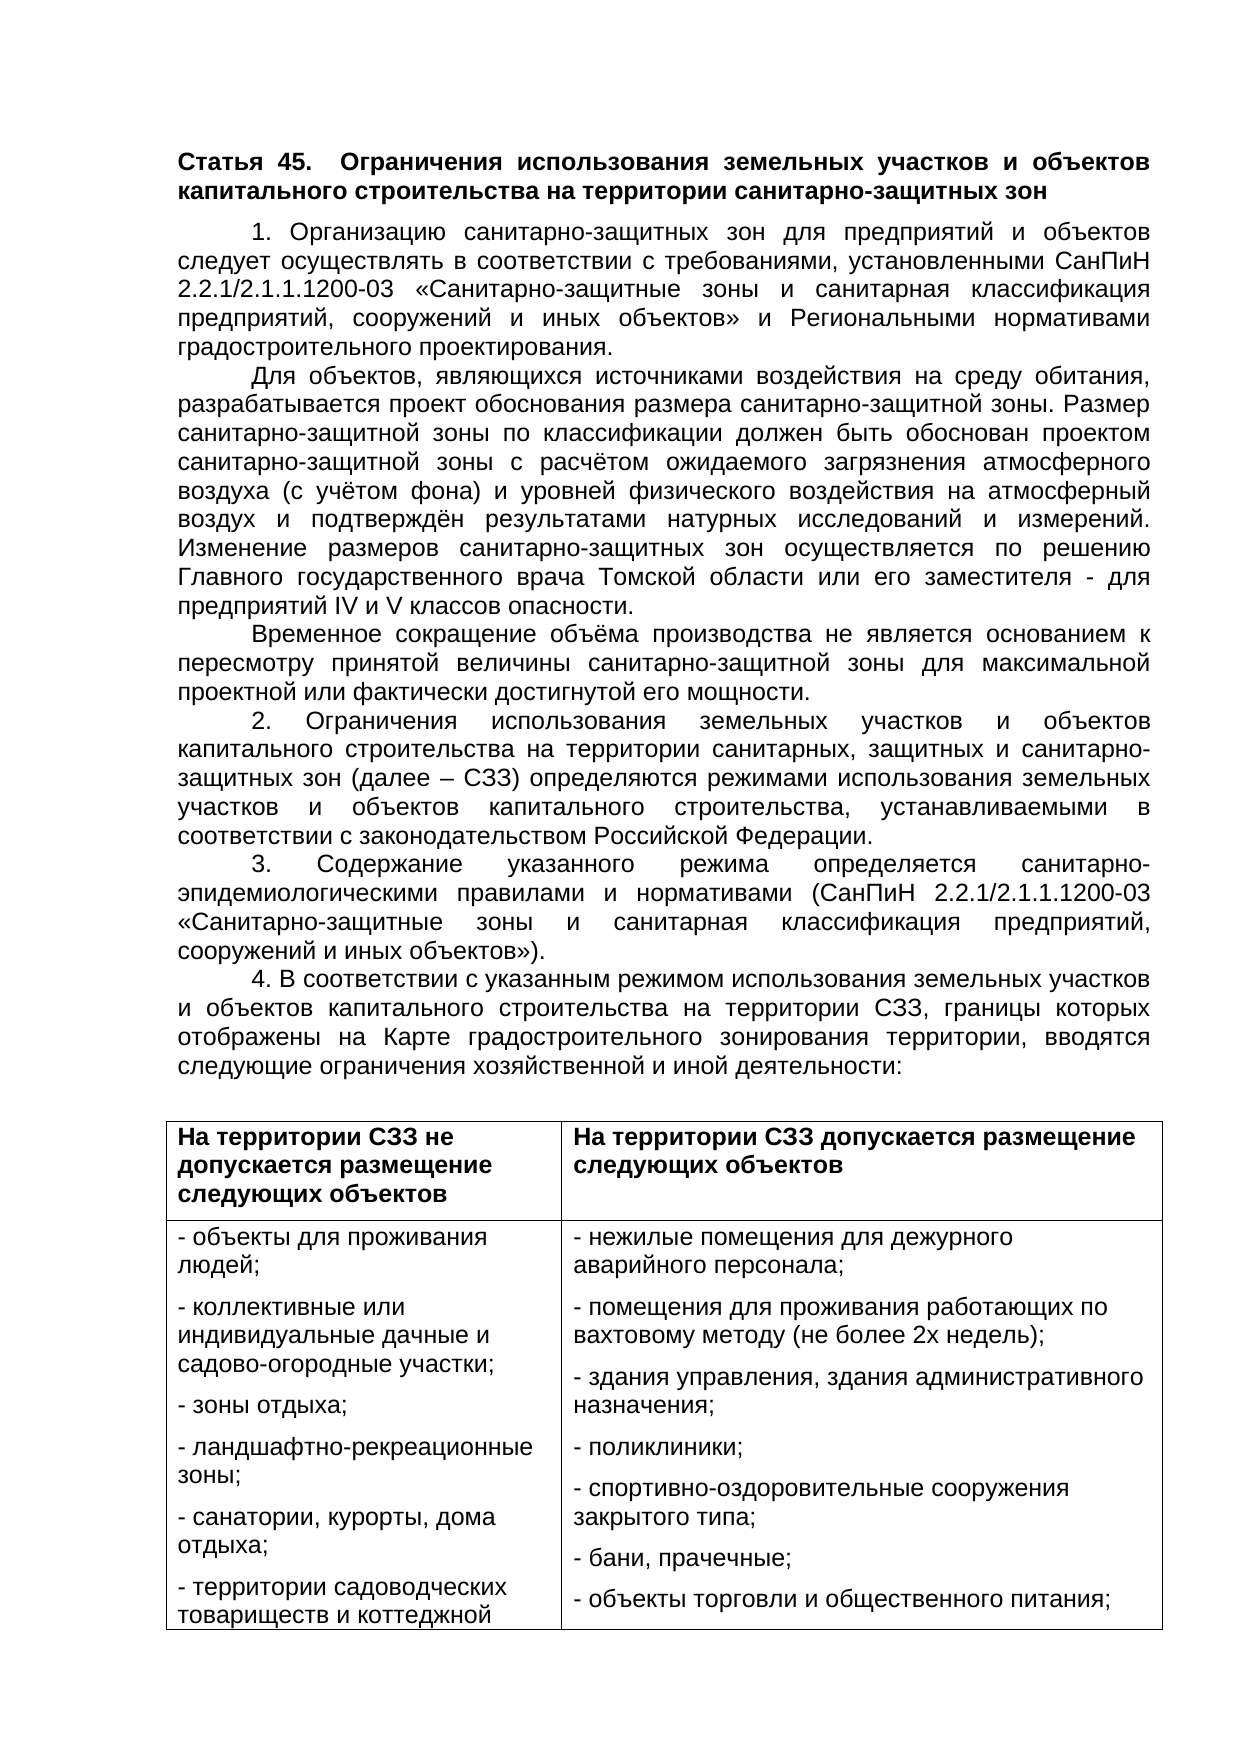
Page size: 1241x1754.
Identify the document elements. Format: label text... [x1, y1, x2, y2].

text 1. Организацию санитарно-защитных зон для предприятий и объектов следует осуществлять в соответствии с требованиями, установленными СанПиН 2.2.1/2.1.1.1200-03 «Санитарно-защитные зоны и санитарная классификация предприятий, сооружений и иных объектов» и Региональными нормативами градостроительного проектирования. [177, 217, 1152, 361]
list Временное сокращение объёма производства не является основанием к пересмотру принятой величины санитарно-защитной зоны для максимальной проектной или фактически достигнутой его мощности. [177, 619, 1152, 706]
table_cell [562, 1221, 1162, 1629]
subtitle Статья 45. Ограничения использования земельных участков и объектов капитального строительства на территории санитарно-защитных зон [177, 147, 1152, 204]
text 3. Содержание указанного режима определяется санитарно-эпидемиологическими правилами и нормативами (СанПиН 2.2.1/2.1.1.1200-03 «Санитарно-защитные зоны и санитарная классификация предприятий, сооружений и иных объектов»). [177, 849, 1152, 964]
table_header На территории СЗЗ допускается размещение следующих объектов [562, 1122, 1162, 1220]
text 2. Ограничения использования земельных участков и объектов капитального строительства на территории санитарных, защитных и санитарно-защитных зон (далее – СЗЗ) определяются режимами использования земельных участков и объектов капитального строительства, устанавливаемыми в соответствии с законодательством Российской Федерации. [177, 706, 1152, 849]
text Для объектов, являющихся источниками воздействия на среду обитания, разрабатывается проект обоснования размера санитарно-защитной зоны. Размер санитарно-защитной зоны по классификации должен быть обоснован проектом санитарно-защитной зоны с расчётом ожидаемого загрязнения атмосферного воздуха (с учётом фона) и уровней физического воздействия на атмосферный воздух и подтверждён результатами натурных исследований и измерений. Изменение размеров санитарно-защитных зон осуществляется по решению Главного государственного врача Томской области или его заместителя - для предприятий IV и V классов опасности. [177, 361, 1152, 619]
text 4. В соответствии с указанным режимом использования земельных участков и объектов капитального строительства на территории СЗЗ, границы которых отображены на Карте градостроительного зонирования территории, вводятся следующие ограничения хозяйственной и иной деятельности: [177, 964, 1152, 1079]
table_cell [167, 1221, 561, 1629]
table_header На территории СЗЗ не допускается размещение следующих объектов [167, 1122, 561, 1220]
